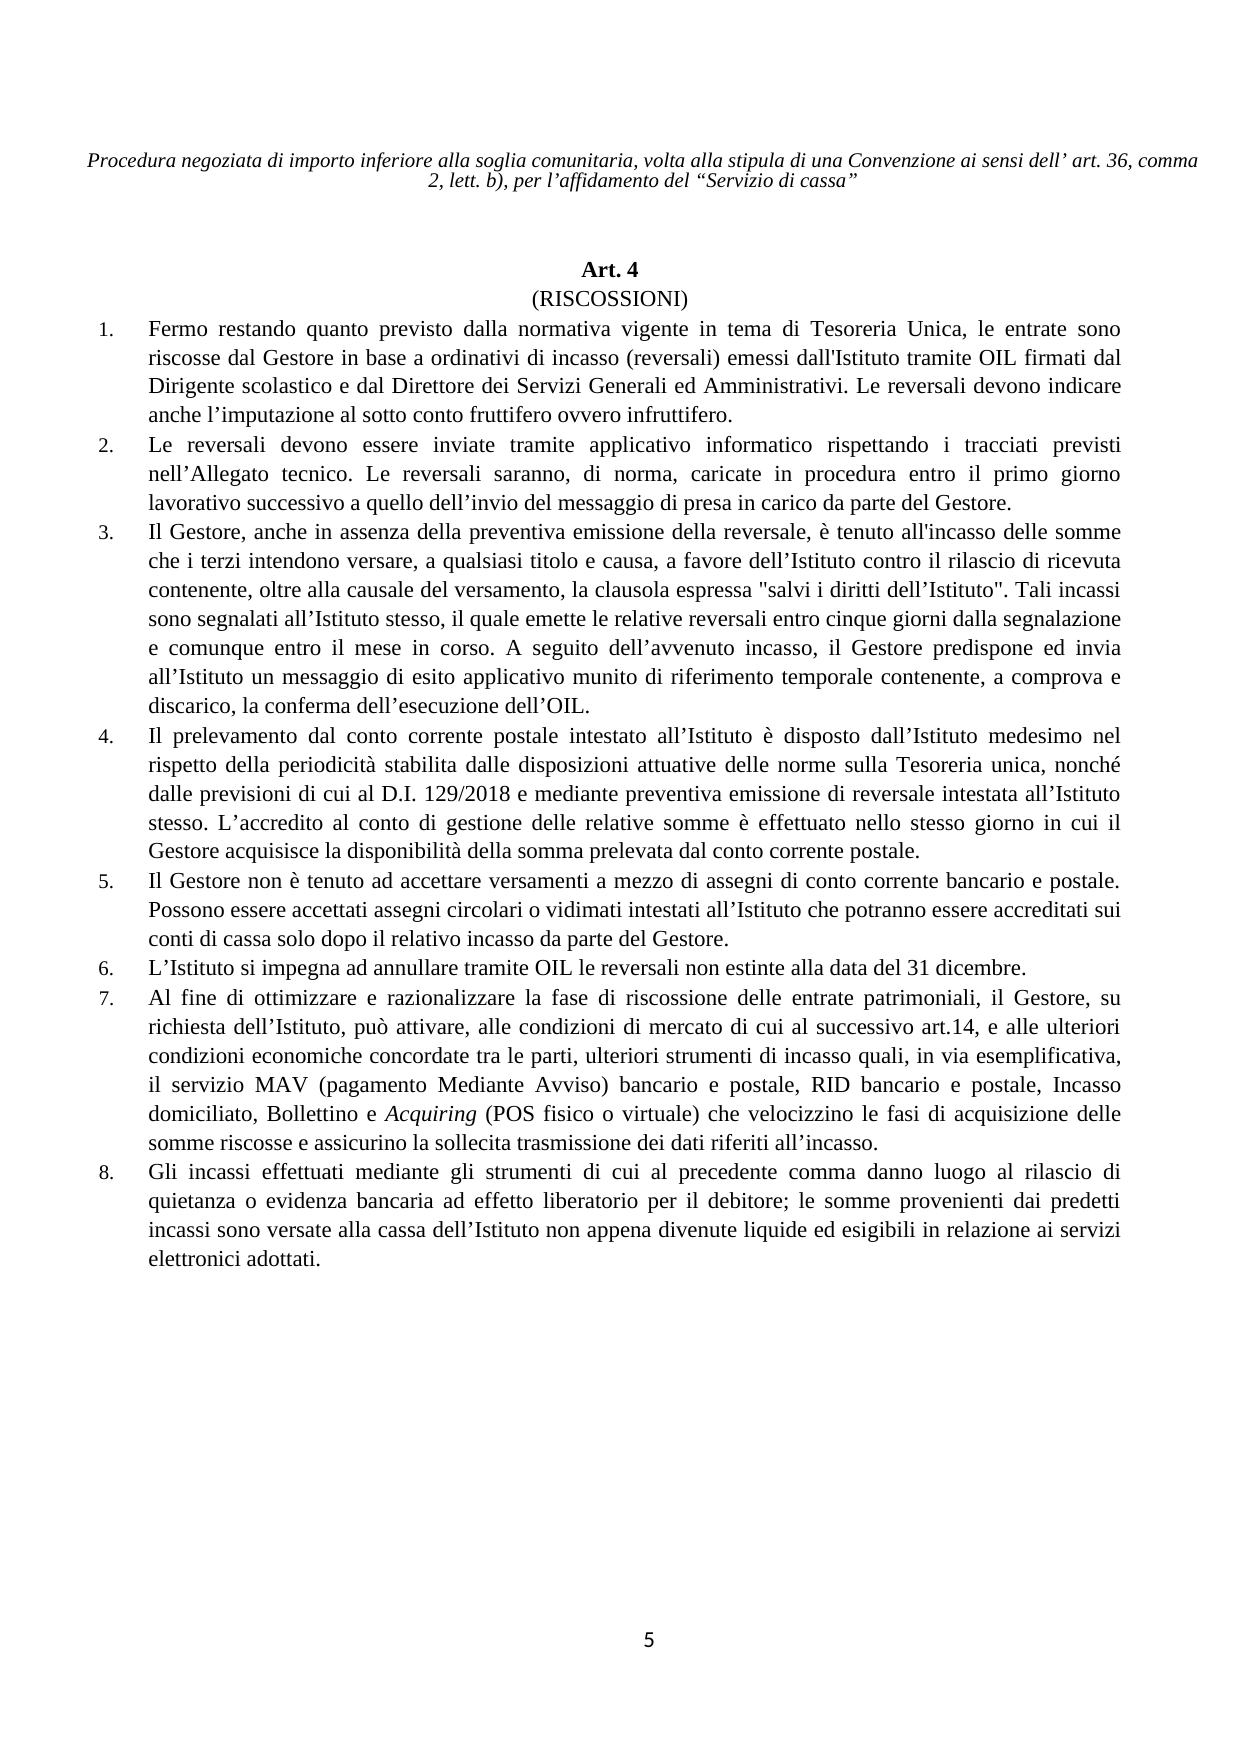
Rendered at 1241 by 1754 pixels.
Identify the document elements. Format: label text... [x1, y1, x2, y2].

subtitle (RISCOSSIONI) [279, 285, 941, 312]
list Il Gestore, anche in assenza della preventiva emissione della reversale, è tenuto all'incasso delle somme che i terzi intendono versare, a qualsiasi titolo e causa, a favore dell’Istituto contro il rilascio di ricevuta contenente, oltre alla causale del versamento, la clausola espressa "salvi i diritti dell’Istituto". Tali incassi sono segnalati all’Istituto stesso, il quale emette le relative reversali entro cinque giorni dalla segnalazione e comunque entro il mese in corso. A seguito dell’avvenuto incasso, il Gestore predispone ed invia all’Istituto un messaggio di esito applicativo munito di riferimento temporale contenente, a comprova e discarico, la conferma dell’esecuzione dell’OIL. [98, 518, 1123, 718]
list Il prelevamento dal conto corrente postale intestato all’Istituto è disposto dall’Istituto medesimo nel rispetto della periodicità stabilita dalle disposizioni attuative delle norme sulla Tesoreria unica, nonché dalle previsioni di cui al D.I. 129/2018 e mediante preventiva emissione di reversale intestata all’Istituto stesso. L’accredito al conto di gestione delle relative somme è effettuato nello stesso giorno in cui il Gestore acquisisce la disponibilità della somma prelevata dal conto corrente postale. [98, 722, 1123, 864]
list Al fine di ottimizzare e razionalizzare la fase di riscossione delle entrate patrimoniali, il Gestore, su richiesta dell’Istituto, può attivare, alle condizioni di mercato di cui al successivo art.14, e alle ulteriori condizioni economiche concordate tra le parti, ulteriori strumenti di incasso quali, in via esemplificativa, il servizio MAV (pagamento Mediante Avviso) bancario e postale, RID bancario e postale, Incasso domiciliato, Bollettino e Acquiring (POS fisico o virtuale) che velocizzino le fasi di acquisizione delle somme riscosse e assicurino la sollecita trasmissione dei dati riferiti all’incasso. [98, 984, 1123, 1155]
text Art. 4 [98, 256, 1122, 282]
list Il Gestore non è tenuto ad accettare versamenti a mezzo di assegni di conto corrente bancario e postale. Possono essere accettati assegni circolari o vidimati intestati all’Istituto che potranno essere accreditati sui conti di cassa solo dopo il relativo incasso da parte del Gestore. [98, 867, 1123, 951]
list Fermo restando quanto previsto dalla normativa vigente in tema di Tesoreria Unica, le entrate sono riscosse dal Gestore in base a ordinativi di incasso (reversali) emessi dall'Istituto tramite OIL firmati dal Dirigente scolastico e dal Direttore dei Servizi Generali ed Amministrativi. Le reversali devono indicare anche l’imputazione al sotto conto fruttifero ovvero infruttifero. [98, 315, 1123, 428]
list Le reversali devono essere inviate tramite applicativo informatico rispettando i tracciati previsti nell’Allegato tecnico. Le reversali saranno, di norma, caricate in procedura entro il primo giorno lavorativo successivo a quello dell’invio del messaggio di presa in carico da parte del Gestore. [98, 431, 1123, 515]
list L’Istituto si impegna ad annullare tramite OIL le reversali non estinte alla data del 31 dicembre. [98, 954, 1123, 981]
list Gli incassi effettuati mediante gli strumenti di cui al precedente comma danno luogo al rilascio di quietanza o evidenza bancaria ad effetto liberatorio per il debitore; le somme provenienti dai predetti incassi sono versate alla cassa dell’Istituto non appena divenute liquide ed esigibili in relazione ai servizi elettronici adottati. [98, 1158, 1123, 1271]
